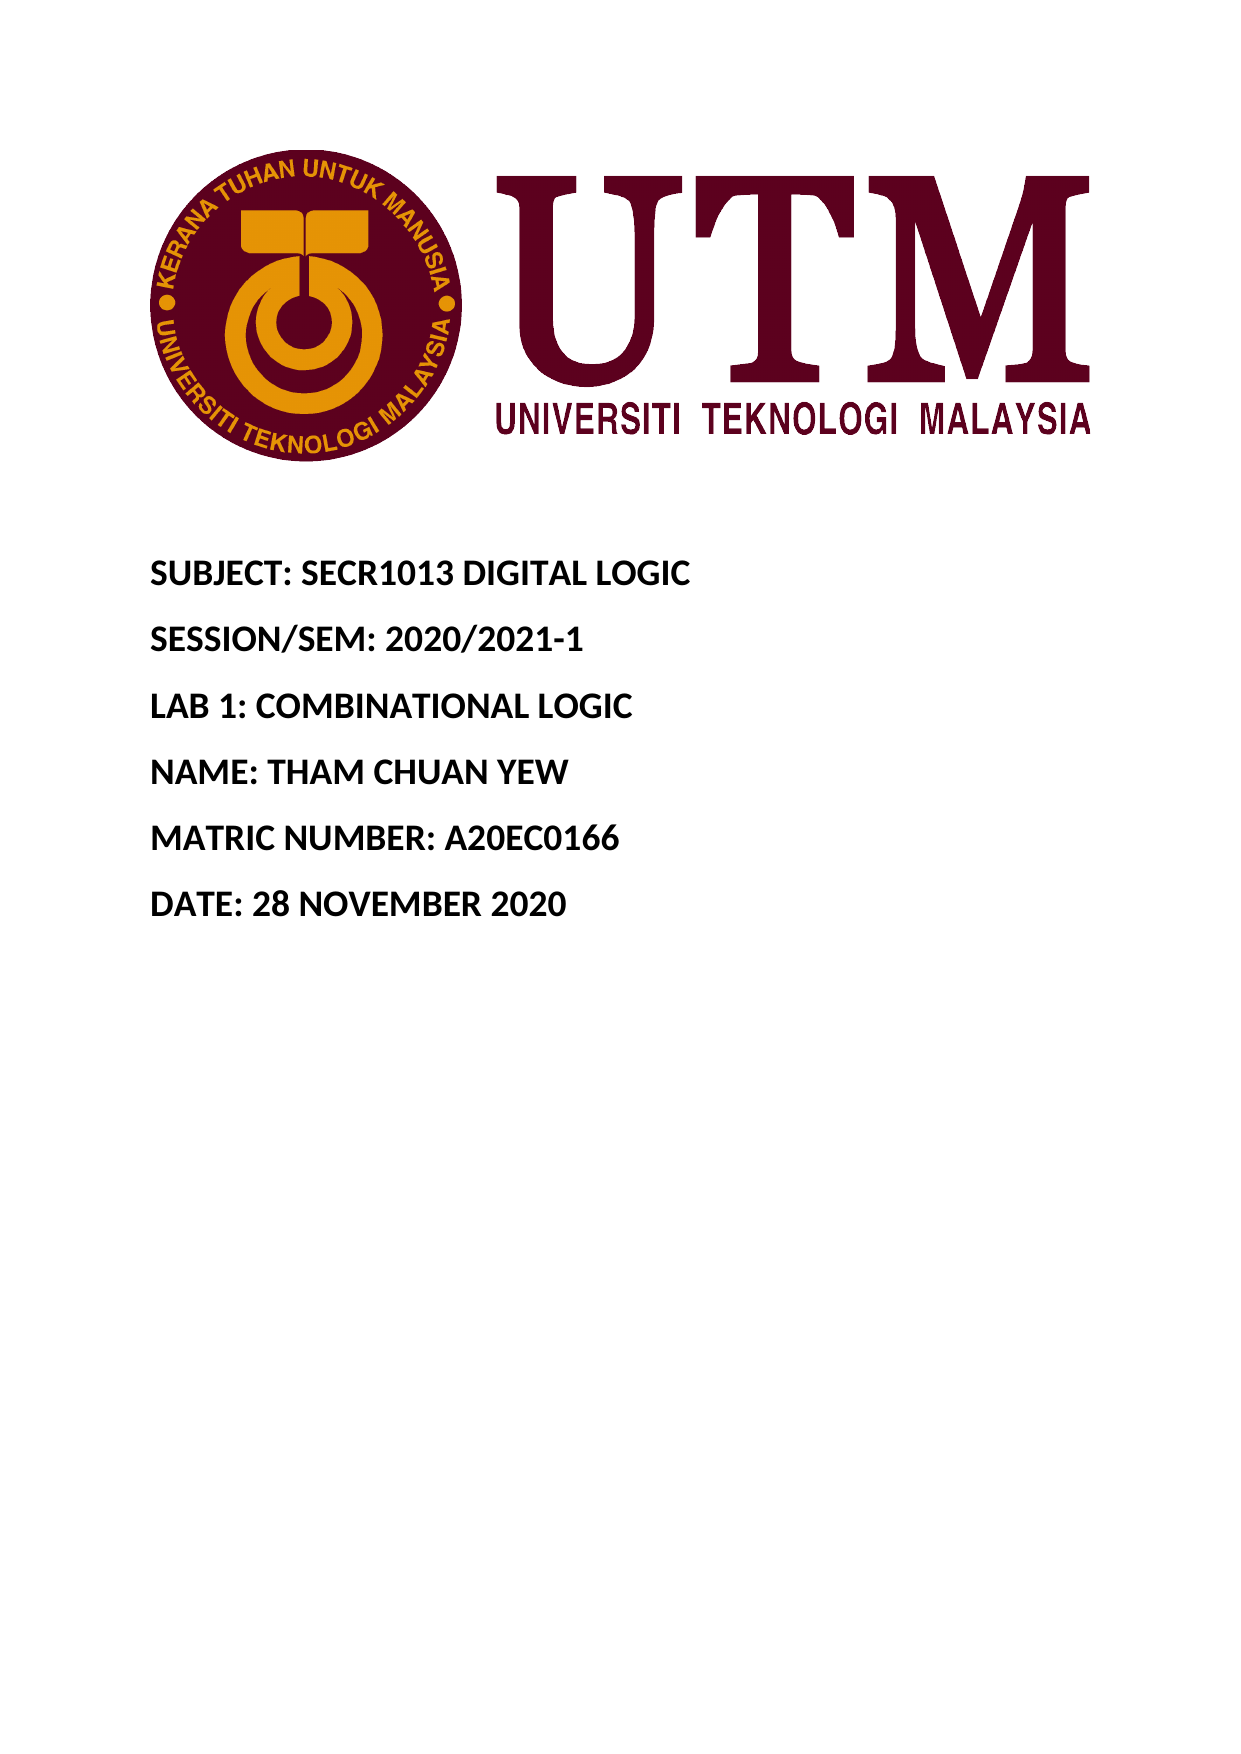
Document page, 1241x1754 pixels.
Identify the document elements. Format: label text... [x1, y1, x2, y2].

text NAME: THAM CHUAN YEW [150, 748, 1090, 793]
text SUBJECT: SECR1013 DIGITAL LOGIC [150, 549, 1090, 595]
text LAB 1: COMBINATIONAL LOGIC [150, 682, 1090, 727]
text SESSION/SEM: 2020/2021-1 [150, 615, 1090, 661]
text DATE: 28 NOVEMBER 2020 [150, 880, 1090, 926]
picture [150, 150, 1091, 465]
text MATRIC NUMBER: A20EC0166 [150, 814, 1090, 860]
